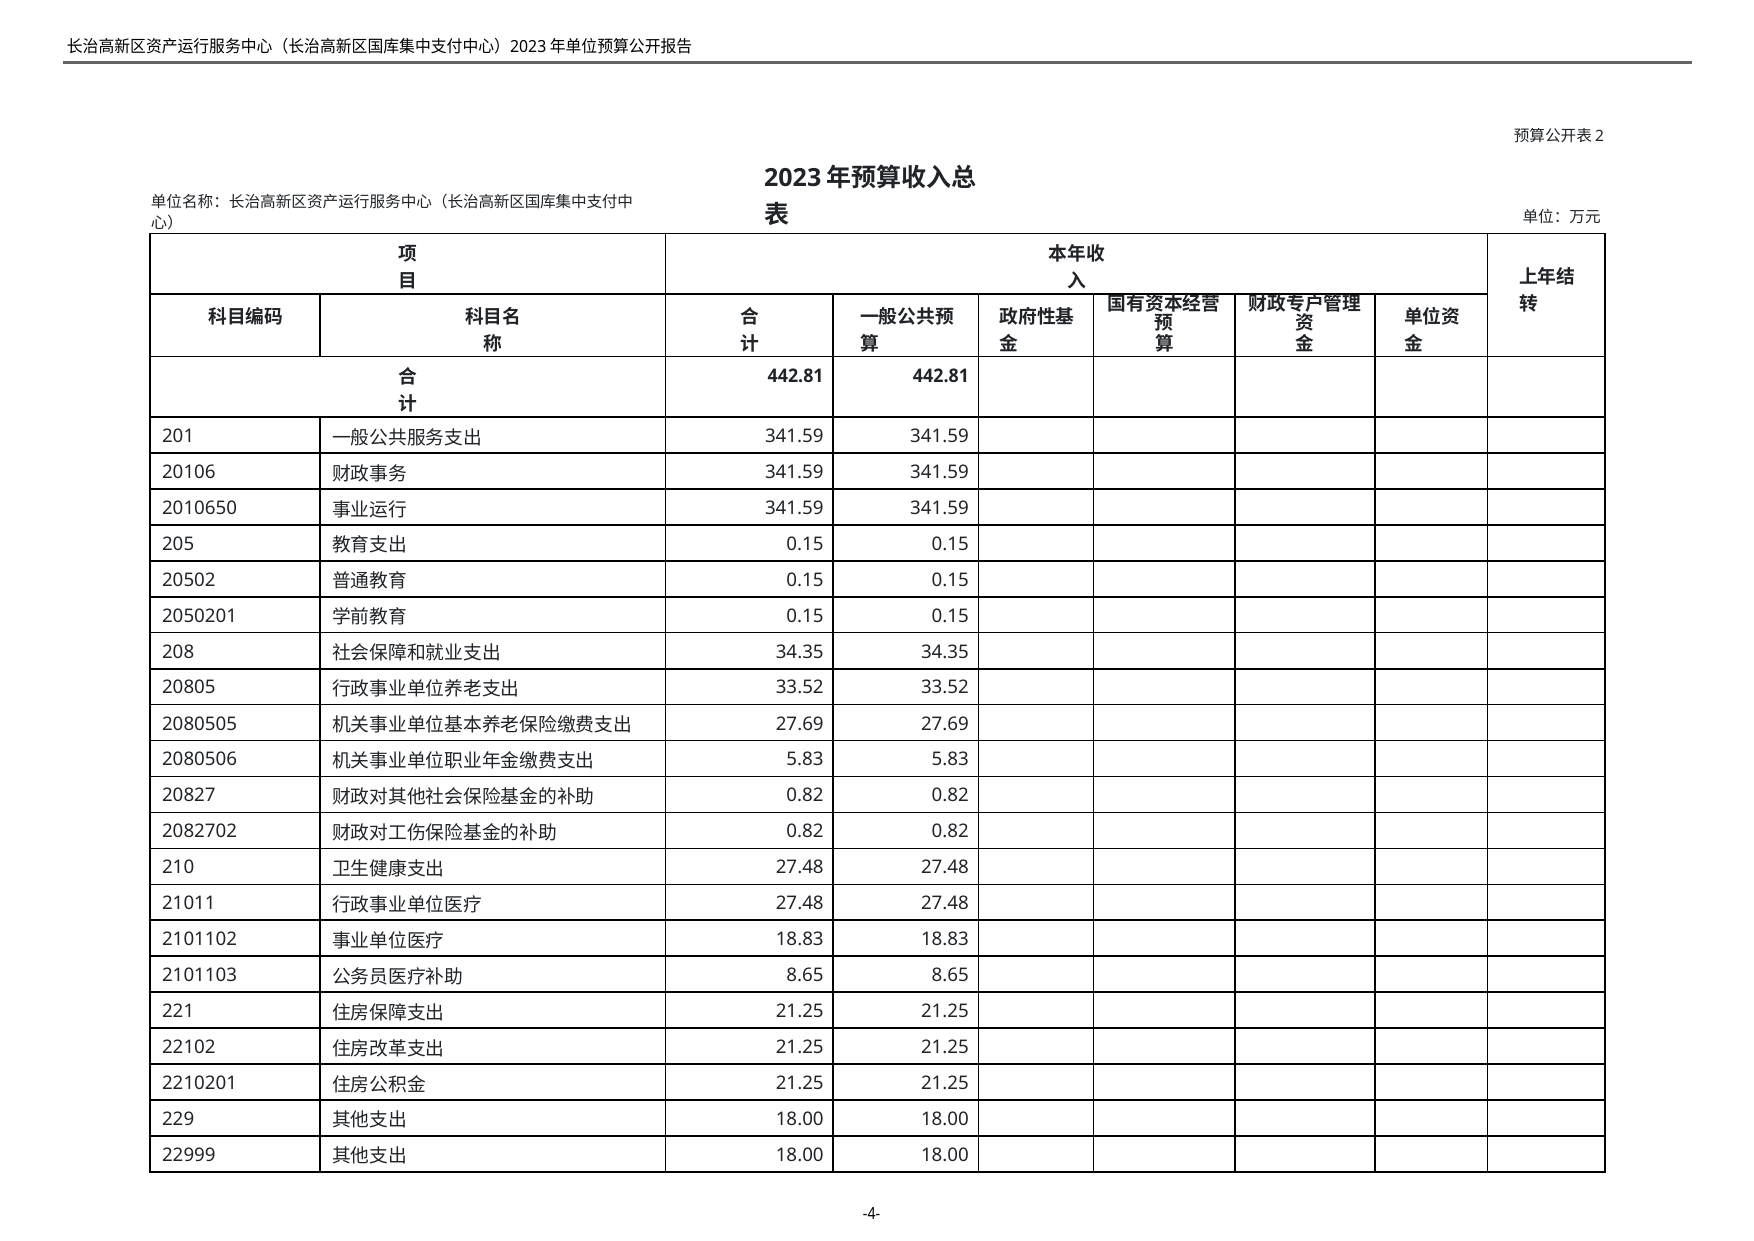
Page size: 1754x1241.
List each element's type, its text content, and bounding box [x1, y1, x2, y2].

table_cell 2010650 [151, 490, 319, 524]
table_cell [979, 921, 1093, 955]
table_cell [1094, 741, 1234, 776]
table_cell 341.59 [834, 454, 978, 488]
table_cell 18.83 [834, 921, 978, 955]
table_cell 20106 [151, 454, 319, 488]
table_cell 221 [151, 993, 319, 1027]
table_cell [1094, 1137, 1234, 1171]
table_cell 341.59 [834, 418, 978, 452]
table_cell 0.82 [834, 777, 978, 812]
table_cell 210 [151, 849, 319, 883]
table_cell [979, 849, 1093, 883]
table_cell 21.25 [666, 1029, 832, 1063]
table_cell [1094, 562, 1234, 596]
table_cell 21.25 [834, 1029, 978, 1063]
table_cell [979, 1137, 1093, 1171]
table_cell [1094, 357, 1234, 416]
table_cell [1488, 357, 1604, 416]
table_cell [1094, 633, 1234, 668]
table_cell 27.69 [834, 705, 978, 740]
table_cell 其他支出 [321, 1137, 665, 1171]
table_cell 341.59 [666, 418, 832, 452]
table_cell [1236, 526, 1374, 560]
table_cell 201 [151, 418, 319, 452]
table_cell [979, 357, 1093, 416]
table_cell [979, 1065, 1093, 1099]
table_cell 住房公积金 [321, 1065, 665, 1099]
table_cell 2101103 [151, 957, 319, 991]
table_header 项目 [151, 234, 665, 293]
table_cell [1236, 813, 1374, 847]
table_cell 财政对工伤保险基金的补助 [321, 813, 665, 847]
table_cell 341.59 [834, 490, 978, 524]
table_cell [1094, 1065, 1234, 1099]
table_cell [1236, 849, 1374, 883]
text 单位：万元 [1522, 204, 1616, 226]
table_cell 21.25 [834, 993, 978, 1027]
table_cell 学前教育 [321, 598, 665, 632]
table_cell 2080505 [151, 705, 319, 740]
table_cell [979, 454, 1093, 488]
table_cell 事业单位医疗 [321, 921, 665, 955]
table_cell 0.15 [666, 598, 832, 632]
table_cell [1376, 885, 1487, 919]
table_cell 2082702 [151, 813, 319, 847]
table_cell [1376, 1065, 1487, 1099]
table_cell 341.59 [666, 490, 832, 524]
table_cell [1094, 418, 1234, 452]
table_cell 33.52 [834, 670, 978, 704]
table_cell 18.00 [834, 1137, 978, 1171]
table_header 上年结转 [1488, 234, 1604, 356]
table_cell 2050201 [151, 598, 319, 632]
table_cell [1236, 598, 1374, 632]
table_cell [1488, 741, 1604, 776]
table_cell [1488, 418, 1604, 452]
table_header 本年收入 [666, 234, 1487, 293]
table_cell [1094, 993, 1234, 1027]
table_cell 21.25 [834, 1065, 978, 1099]
table_cell [1094, 454, 1234, 488]
table_cell [1236, 1137, 1374, 1171]
table_cell 2080506 [151, 741, 319, 776]
table_cell [979, 957, 1093, 991]
table_cell [1094, 813, 1234, 847]
table_cell 5.83 [834, 741, 978, 776]
table_cell 229 [151, 1101, 319, 1135]
table_cell [1094, 777, 1234, 812]
table_cell [1236, 921, 1374, 955]
table_cell [1094, 490, 1234, 524]
table_cell [979, 885, 1093, 919]
table_cell 0.15 [666, 526, 832, 560]
table_cell 教育支出 [321, 526, 665, 560]
table_cell 科目名称 [321, 295, 665, 356]
table_cell [1488, 670, 1604, 704]
table_cell [1488, 921, 1604, 955]
table_cell 27.48 [666, 885, 832, 919]
table_cell 21011 [151, 885, 319, 919]
table_cell 普通教育 [321, 562, 665, 596]
table_cell 0.15 [834, 598, 978, 632]
table_cell [1488, 1029, 1604, 1063]
table_cell [1488, 993, 1604, 1027]
table_cell [1236, 1065, 1374, 1099]
table_cell [979, 1101, 1093, 1135]
table_cell [1376, 741, 1487, 776]
table_cell 33.52 [666, 670, 832, 704]
table_cell [1236, 357, 1374, 416]
table_cell [1488, 1101, 1604, 1135]
table_cell [979, 598, 1093, 632]
table_cell [1236, 1029, 1374, 1063]
table_cell 442.81 [834, 357, 978, 416]
table_cell 其他支出 [321, 1101, 665, 1135]
table_cell 442.81 [666, 357, 832, 416]
table_cell 0.82 [666, 813, 832, 847]
table_cell [1488, 490, 1604, 524]
table_cell [1236, 633, 1374, 668]
table_cell 0.15 [666, 562, 832, 596]
table_cell [1376, 670, 1487, 704]
table_cell 0.15 [834, 526, 978, 560]
table_cell [1094, 670, 1234, 704]
table_cell [1376, 777, 1487, 812]
table_cell [1488, 705, 1604, 740]
table_cell [979, 418, 1093, 452]
table_cell [1488, 1065, 1604, 1099]
table_cell [1376, 993, 1487, 1027]
table_cell [1488, 598, 1604, 632]
table_cell [979, 705, 1093, 740]
table_cell 27.48 [666, 849, 832, 883]
table_cell [1376, 1029, 1487, 1063]
table_cell 20827 [151, 777, 319, 812]
table_cell 财政专户管理资 金 [1236, 295, 1374, 356]
table_cell [979, 526, 1093, 560]
table_cell [1488, 813, 1604, 847]
table_cell [1488, 777, 1604, 812]
table_cell 0.82 [666, 777, 832, 812]
table_cell 34.35 [834, 633, 978, 668]
table_cell [1376, 562, 1487, 596]
table_cell [1236, 705, 1374, 740]
table_cell [1094, 598, 1234, 632]
table_cell 22999 [151, 1137, 319, 1171]
table_cell 20502 [151, 562, 319, 596]
table_cell 行政事业单位养老支出 [321, 670, 665, 704]
table_cell 公务员医疗补助 [321, 957, 665, 991]
table_cell [1236, 562, 1374, 596]
table_cell 22102 [151, 1029, 319, 1063]
table_cell 8.65 [666, 957, 832, 991]
table_cell [1488, 454, 1604, 488]
table_cell 机关事业单位基本养老保险缴费支出 [321, 705, 665, 740]
table_cell 2210201 [151, 1065, 319, 1099]
table_cell 合计 [666, 295, 832, 356]
table_cell 国有资本经营预 算 [1094, 295, 1234, 356]
table_cell [1488, 633, 1604, 668]
text 预算公开表2 [1513, 123, 1616, 146]
table_cell [979, 1029, 1093, 1063]
table_cell [1236, 885, 1374, 919]
table_cell [1376, 598, 1487, 632]
table_cell 财政事务 [321, 454, 665, 488]
table_cell 18.83 [666, 921, 832, 955]
table_cell 单位资金 [1376, 295, 1487, 356]
table_cell 住房保障支出 [321, 993, 665, 1027]
table_cell [1236, 418, 1374, 452]
table_cell [1376, 526, 1487, 560]
table_cell [1236, 777, 1374, 812]
table_cell [1488, 1137, 1604, 1171]
table_cell [1094, 885, 1234, 919]
table_cell [1488, 526, 1604, 560]
table_cell 事业运行 [321, 490, 665, 524]
table_cell [1376, 849, 1487, 883]
table_cell [1376, 633, 1487, 668]
table_cell [1376, 921, 1487, 955]
table_cell [979, 670, 1093, 704]
table_cell [1488, 849, 1604, 883]
table_cell [1236, 1101, 1374, 1135]
table_cell [1236, 490, 1374, 524]
table_cell 住房改革支出 [321, 1029, 665, 1063]
table_cell [1236, 670, 1374, 704]
table_cell 科目编码 [151, 295, 319, 356]
table_cell [1376, 957, 1487, 991]
table_cell 27.48 [834, 885, 978, 919]
table_cell [1094, 1101, 1234, 1135]
table_cell [979, 741, 1093, 776]
table_cell 27.69 [666, 705, 832, 740]
table_cell [1236, 957, 1374, 991]
table_cell 341.59 [666, 454, 832, 488]
table_cell [1376, 1101, 1487, 1135]
table_cell 27.48 [834, 849, 978, 883]
table_cell [1094, 849, 1234, 883]
table_cell [979, 490, 1093, 524]
table_cell 205 [151, 526, 319, 560]
table_cell [1376, 813, 1487, 847]
table_cell [1094, 526, 1234, 560]
table_cell [1488, 885, 1604, 919]
table_cell [1488, 562, 1604, 596]
table_cell 合计 [151, 357, 665, 416]
table_cell 0.15 [834, 562, 978, 596]
table_cell [1376, 454, 1487, 488]
table_cell [979, 633, 1093, 668]
table_cell 财政对其他社会保险基金的补助 [321, 777, 665, 812]
table_cell [979, 993, 1093, 1027]
table_cell 21.25 [666, 1065, 832, 1099]
table_cell 5.83 [666, 741, 832, 776]
table_cell 2101102 [151, 921, 319, 955]
table_cell [1094, 705, 1234, 740]
table_cell 21.25 [666, 993, 832, 1027]
table_cell [1236, 993, 1374, 1027]
table_cell 18.00 [834, 1101, 978, 1135]
table_cell [1094, 957, 1234, 991]
table_cell [1376, 418, 1487, 452]
table_cell 18.00 [666, 1137, 832, 1171]
table_cell 34.35 [666, 633, 832, 668]
table_cell [979, 777, 1093, 812]
table_cell 8.65 [834, 957, 978, 991]
table_cell [1236, 454, 1374, 488]
table_cell 18.00 [666, 1101, 832, 1135]
table_cell [979, 813, 1093, 847]
table_cell 机关事业单位职业年金缴费支出 [321, 741, 665, 776]
table_cell 20805 [151, 670, 319, 704]
table_cell [1376, 1137, 1487, 1171]
table_cell 政府性基金 [979, 295, 1093, 356]
table_cell [1488, 957, 1604, 991]
text 2023年预算收入总表 [764, 158, 993, 230]
table_cell [1376, 705, 1487, 740]
table_cell [1376, 490, 1487, 524]
table_cell 卫生健康支出 [321, 849, 665, 883]
table_cell 0.82 [834, 813, 978, 847]
table_cell [979, 562, 1093, 596]
table_cell [1094, 921, 1234, 955]
table_cell 一般公共预算 [834, 295, 978, 356]
table_cell 208 [151, 633, 319, 668]
table_cell 一般公共服务支出 [321, 418, 665, 452]
table_cell 社会保障和就业支出 [321, 633, 665, 668]
table_cell [1376, 357, 1487, 416]
text 单位名称：长治高新区资产运行服务中心（长治高新区国库集中支付中 心） [151, 191, 655, 232]
table_cell [1236, 741, 1374, 776]
table_cell 行政事业单位医疗 [321, 885, 665, 919]
table_cell [1094, 1029, 1234, 1063]
